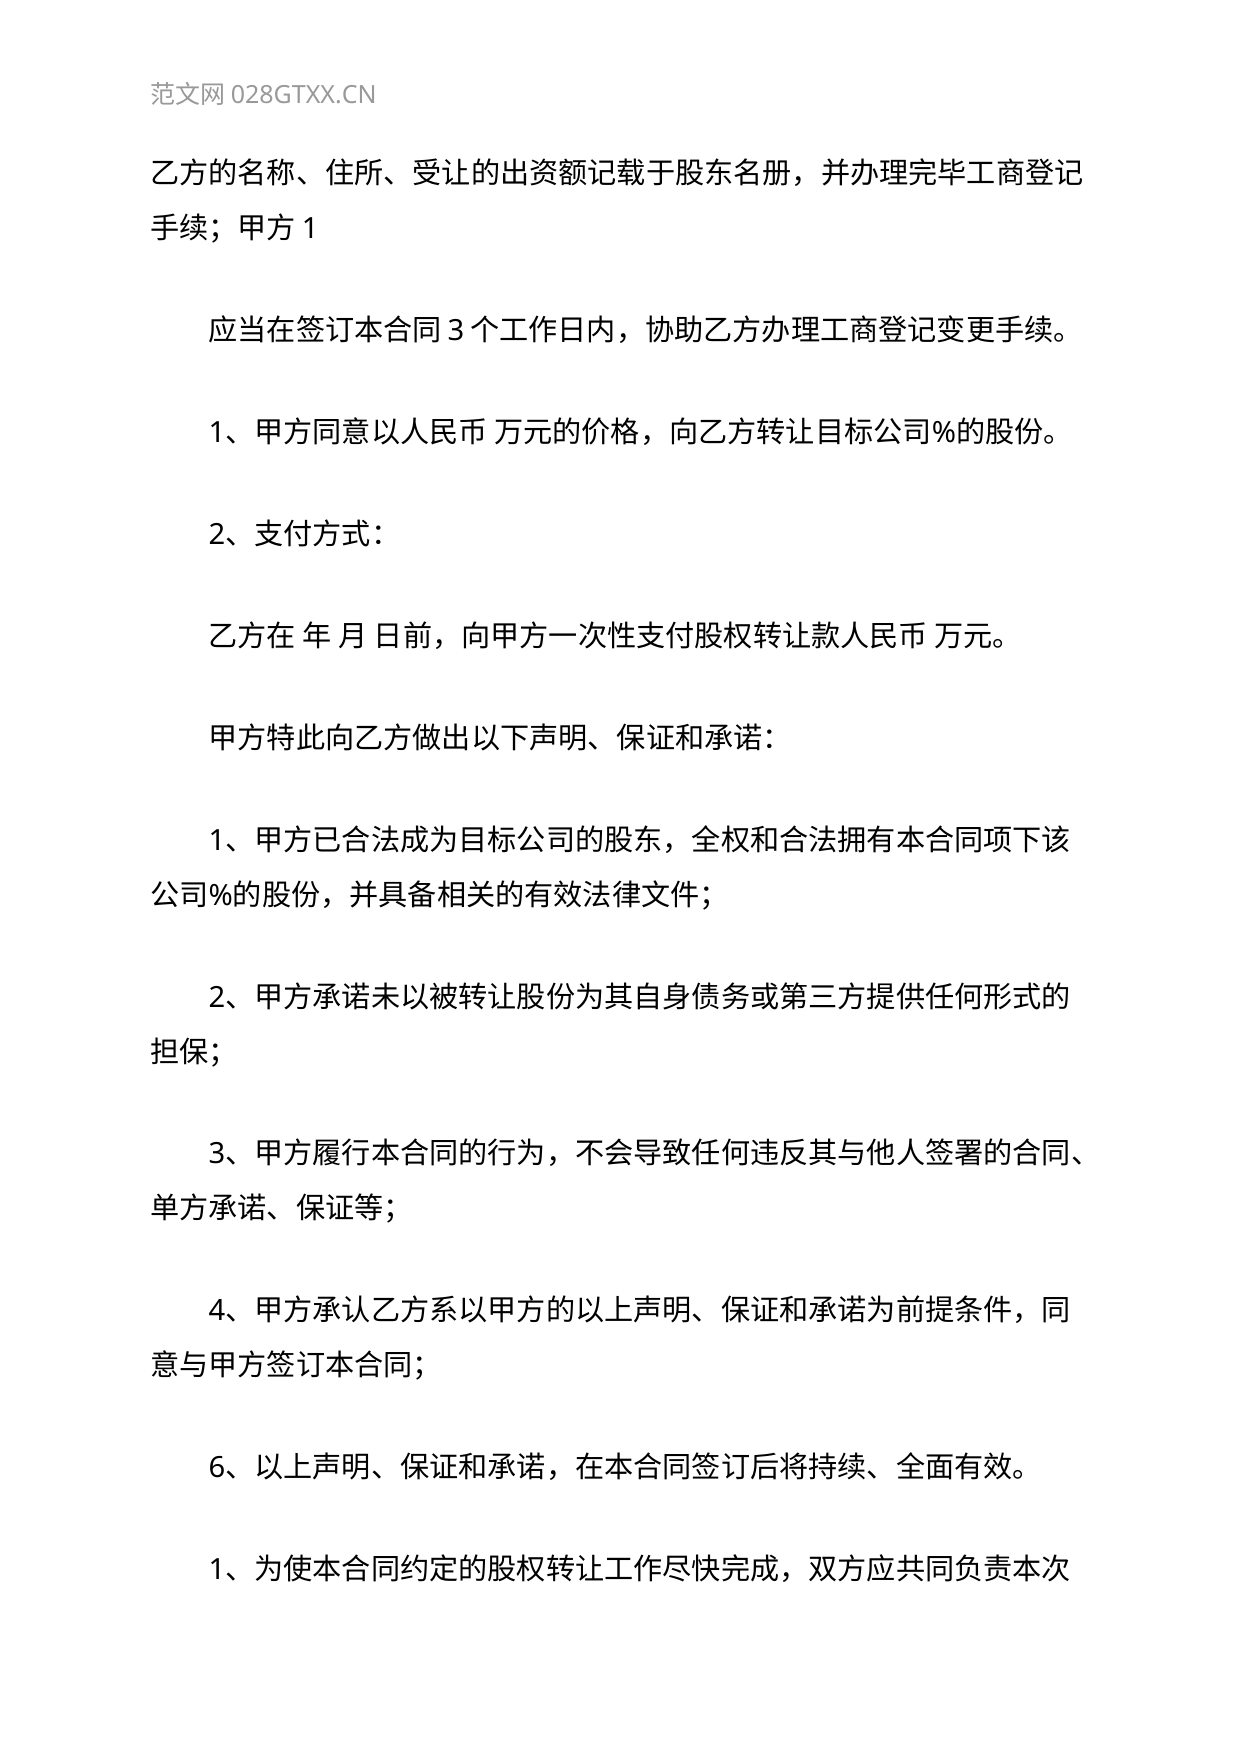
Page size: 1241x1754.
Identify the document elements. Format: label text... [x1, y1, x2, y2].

text 6、以上声明、保证和承诺，在本合同签订后将持续、全面有效。 [150, 1444, 1090, 1486]
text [150, 1546, 1090, 1588]
text 应当在签订本合同3个工作日内，协助乙方办理工商登记变更手续。 [150, 307, 1090, 349]
text 甲方特此向乙方做出以下声明、保证和承诺： [150, 714, 1090, 757]
text 2、支付方式： [150, 511, 1090, 553]
text 2、甲方承诺未以被转让股份为其自身债务或第三方提供任何形式的担保； [150, 973, 1090, 1071]
text 1、甲方已合法成为目标公司的股东，全权和合法拥有本合同项下该公司%的股份，并具备相关的有效法律文件； [150, 816, 1090, 914]
text 4、甲方承认乙方系以甲方的以上声明、保证和承诺为前提条件，同意与甲方签订本合同； [150, 1287, 1090, 1384]
text 1、甲方同意以人民币 万元的价格，向乙方转让目标公司%的股份。 [150, 409, 1090, 451]
text 3、甲方履行本合同的行为，不会导致任何违反其与他人签署的合同、单方承诺、保证等； [150, 1130, 1090, 1227]
text 乙方在 年 月 日前，向甲方一次性支付股权转让款人民币 万元。 [150, 613, 1090, 655]
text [150, 150, 1090, 247]
